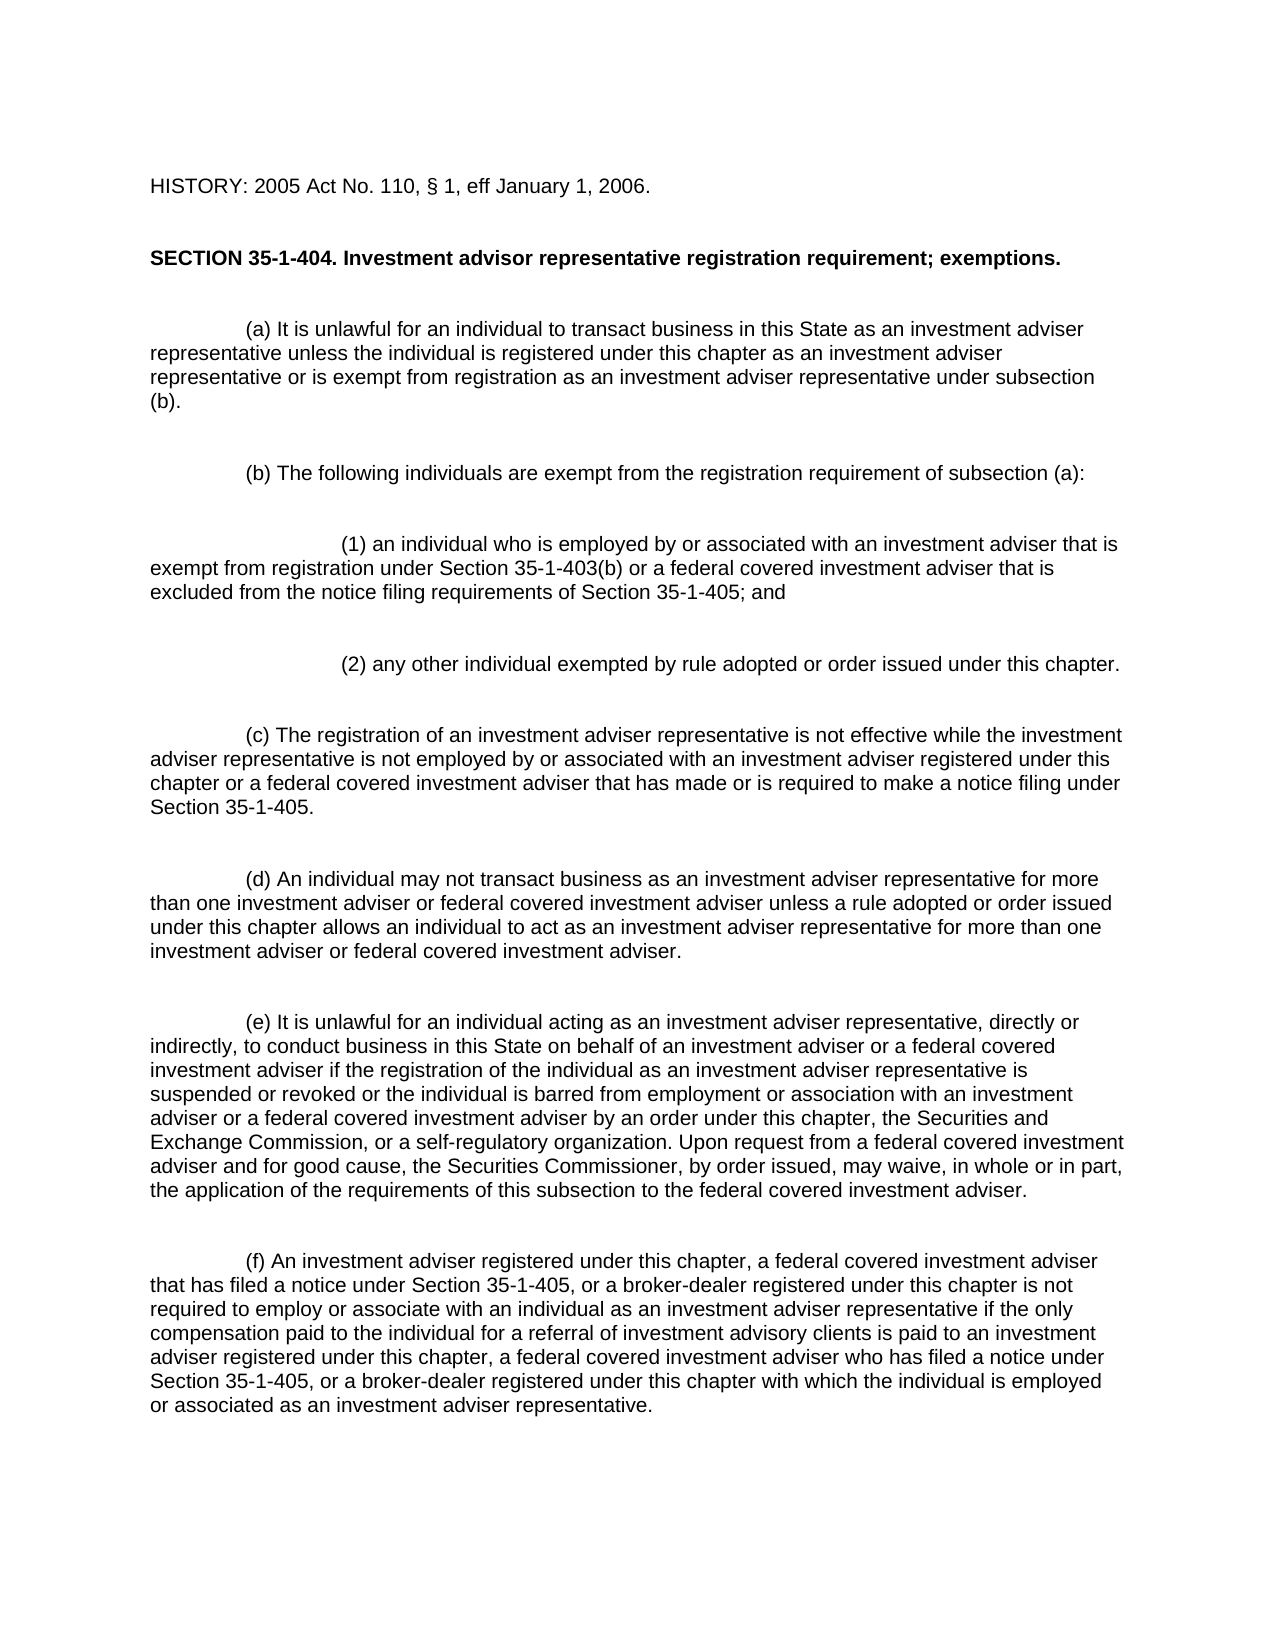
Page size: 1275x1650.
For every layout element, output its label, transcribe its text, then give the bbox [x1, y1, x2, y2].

text (f) An investment adviser registered under this chapter, a federal covered investment adviser that has filed a notice under Section 35-1-405, or a broker-dealer registered under this chapter is not required to employ or associate with an individual as an investment adviser representative if the only compensation paid to the individual for a referral of investment advisory clients is paid to an investment adviser registered under this chapter, a federal covered investment adviser who has filed a notice under Section 35-1-405, or a broker-dealer registered under this chapter with which the individual is employed or associated as an investment adviser representative. [150, 1249, 1125, 1441]
text SECTION 35-1-404. Investment advisor representative registration requirement; exemptions. [150, 246, 1125, 293]
text (e) It is unlawful for an individual acting as an investment adviser representative, directly or indirectly, to conduct business in this State on behalf of an investment adviser or a federal covered investment adviser if the registration of the individual as an investment adviser representative is suspended or revoked or the individual is barred from employment or association with an investment adviser or a federal covered investment adviser by an order under this chapter, the Securities and Exchange Commission, or a self-regulatory organization. Upon request from a federal covered investment adviser and for good cause, the Securities Commissioner, by order issued, may waive, in whole or in part, the application of the requirements of this subsection to the federal covered investment adviser. [150, 1010, 1125, 1225]
text (a) It is unlawful for an individual to transact business in this State as an investment adviser representative unless the individual is registered under this chapter as an investment adviser representative or is exempt from registration as an investment adviser representative under subsection (b). [150, 317, 1125, 437]
text (d) An individual may not transact business as an investment adviser representative for more than one investment adviser or federal covered investment adviser unless a rule adopted or order issued under this chapter allows an individual to act as an investment adviser representative for more than one investment adviser or federal covered investment adviser. [150, 867, 1125, 986]
text (b) The following individuals are exempt from the registration requirement of subsection (a): [150, 461, 1125, 508]
text (2) any other individual exempted by rule adopted or order issued under this chapter. [150, 652, 1125, 699]
text (1) an individual who is employed by or associated with an investment adviser that is exempt from registration under Section 35-1-403(b) or a federal covered investment adviser that is excluded from the notice filing requirements of Section 35-1-405; and [150, 532, 1125, 628]
text (c) The registration of an investment adviser representative is not effective while the investment adviser representative is not employed by or associated with an investment adviser registered under this chapter or a federal covered investment adviser that has made or is required to make a notice filing under Section 35-1-405. [150, 723, 1125, 843]
text HISTORY: 2005 Act No. 110, § 1, eff January 1, 2006. [150, 174, 1125, 222]
